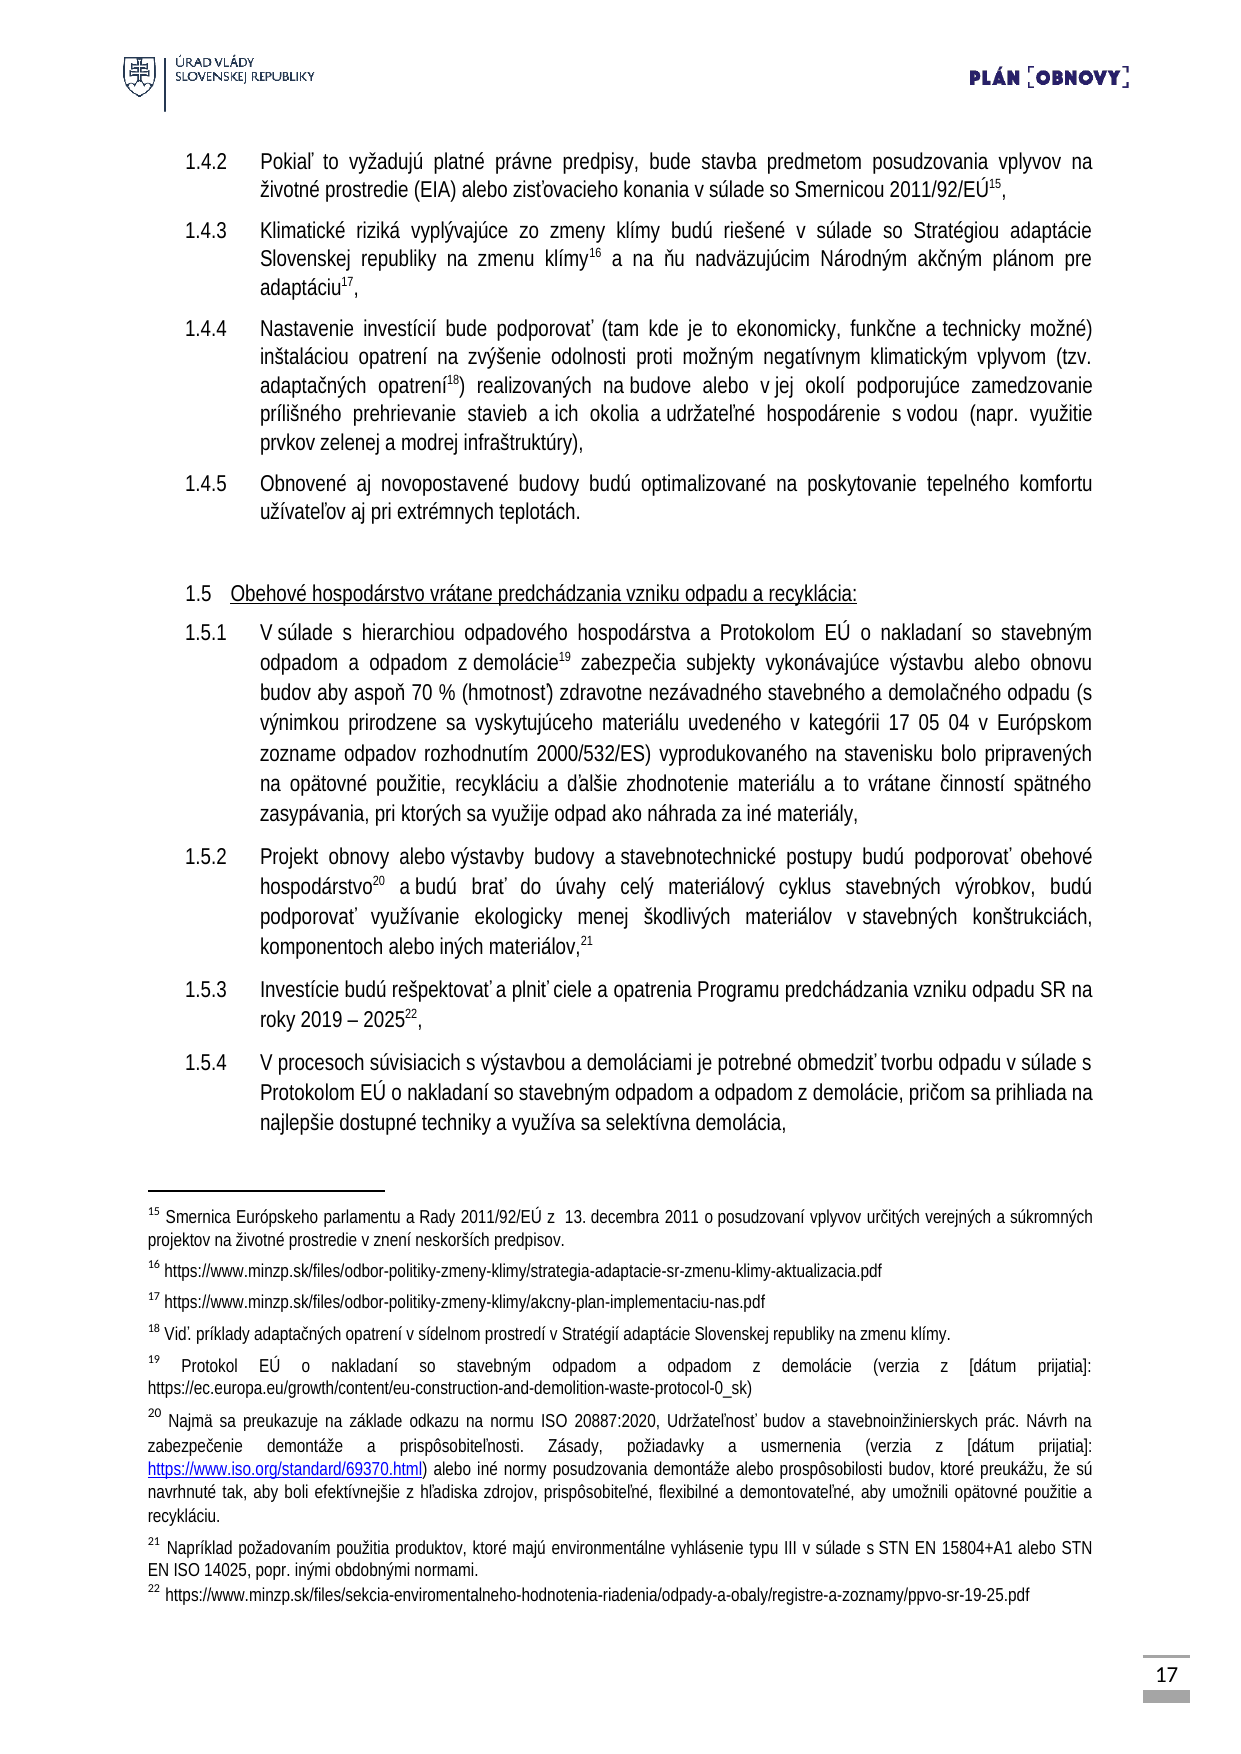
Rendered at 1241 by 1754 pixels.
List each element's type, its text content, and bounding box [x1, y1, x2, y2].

list V procesoch súvisiacich s výstavbou a demoláciami je potrebné obmedziť tvorbu odpadu v súlade s Protokolom EÚ o nakladaní so stavebným odpadom a odpadom z demolácie, pričom sa prihliada na najlepšie dostupné techniky a využíva sa selektívna demolácia, [185, 1049, 1093, 1136]
list Nastavenie investícií bude podporovať (tam kde je to ekonomicky, funkčne a technicky možné) inštaláciou opatrení na zvýšenie odolnosti proti možným negatívnym klimatickým vplyvom (tzv. adaptačných opatrení) realizovaných na budove alebo v jej okolí podporujúce zamedzovanie prílišného prehrievanie stavieb a ich okolia a udržateľné hospodárenie s vodou (napr. využitie prvkov zelenej a modrej infraštruktúry), [185, 315, 1093, 455]
list V súlade s hierarchiou odpadového hospodárstva a Protokolom EÚ o nakladaní so stavebným odpadom a odpadom z demolácie zabezpečia subjekty vykonávajúce výstavbu alebo obnovu budov aby aspoň 70 % (hmotnosť) zdravotne nezávadného stavebného a demolačného odpadu (s výnimkou prirodzene sa vyskytujúceho materiálu uvedeného v kategórii 17 05 04 v Európskom zozname odpadov rozhodnutím 2000/532/ES) vyprodukovaného na stavenisku bolo pripravených na opätovné použitie, recykláciu a ďalšie zhodnotenie materiálu a to vrátane činností spätného zasypávania, pri ktorých sa využije odpad ako náhrada za iné materiály, [185, 619, 1093, 826]
list Klimatické riziká vyplývajúce zo zmeny klímy budú riešené v súlade so Stratégiou adaptácie Slovenskej republiky na zmenu klímy a na ňu nadväzujúcim Národným akčným plánom pre adaptáciu, [185, 217, 1093, 300]
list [185, 148, 1093, 202]
list Investície budú rešpektovať a plniť ciele a opatrenia Programu predchádzania vzniku odpadu SR na roky 2019 – 2025, [185, 976, 1093, 1032]
list Obnovené aj novopostavené budovy budú optimalizované na poskytovanie tepelného komfortu užívateľov aj pri extrémnych teplotách. [185, 469, 1093, 524]
picture [958, 41, 1139, 112]
list Obehové hospodárstvo vrátane predchádzania vzniku odpadu a recyklácia: [185, 580, 1093, 606]
picture [102, 37, 340, 126]
list Projekt obnovy alebo výstavby budovy a stavebnotechnické postupy budú podporovať obehové hospodárstvo a budú brať do úvahy celý materiálový cyklus stavebných výrobkov, budú podporovať využívanie ekologicky menej škodlivých materiálov v stavebných konštrukciách, komponentoch alebo iných materiálov, [185, 843, 1093, 959]
